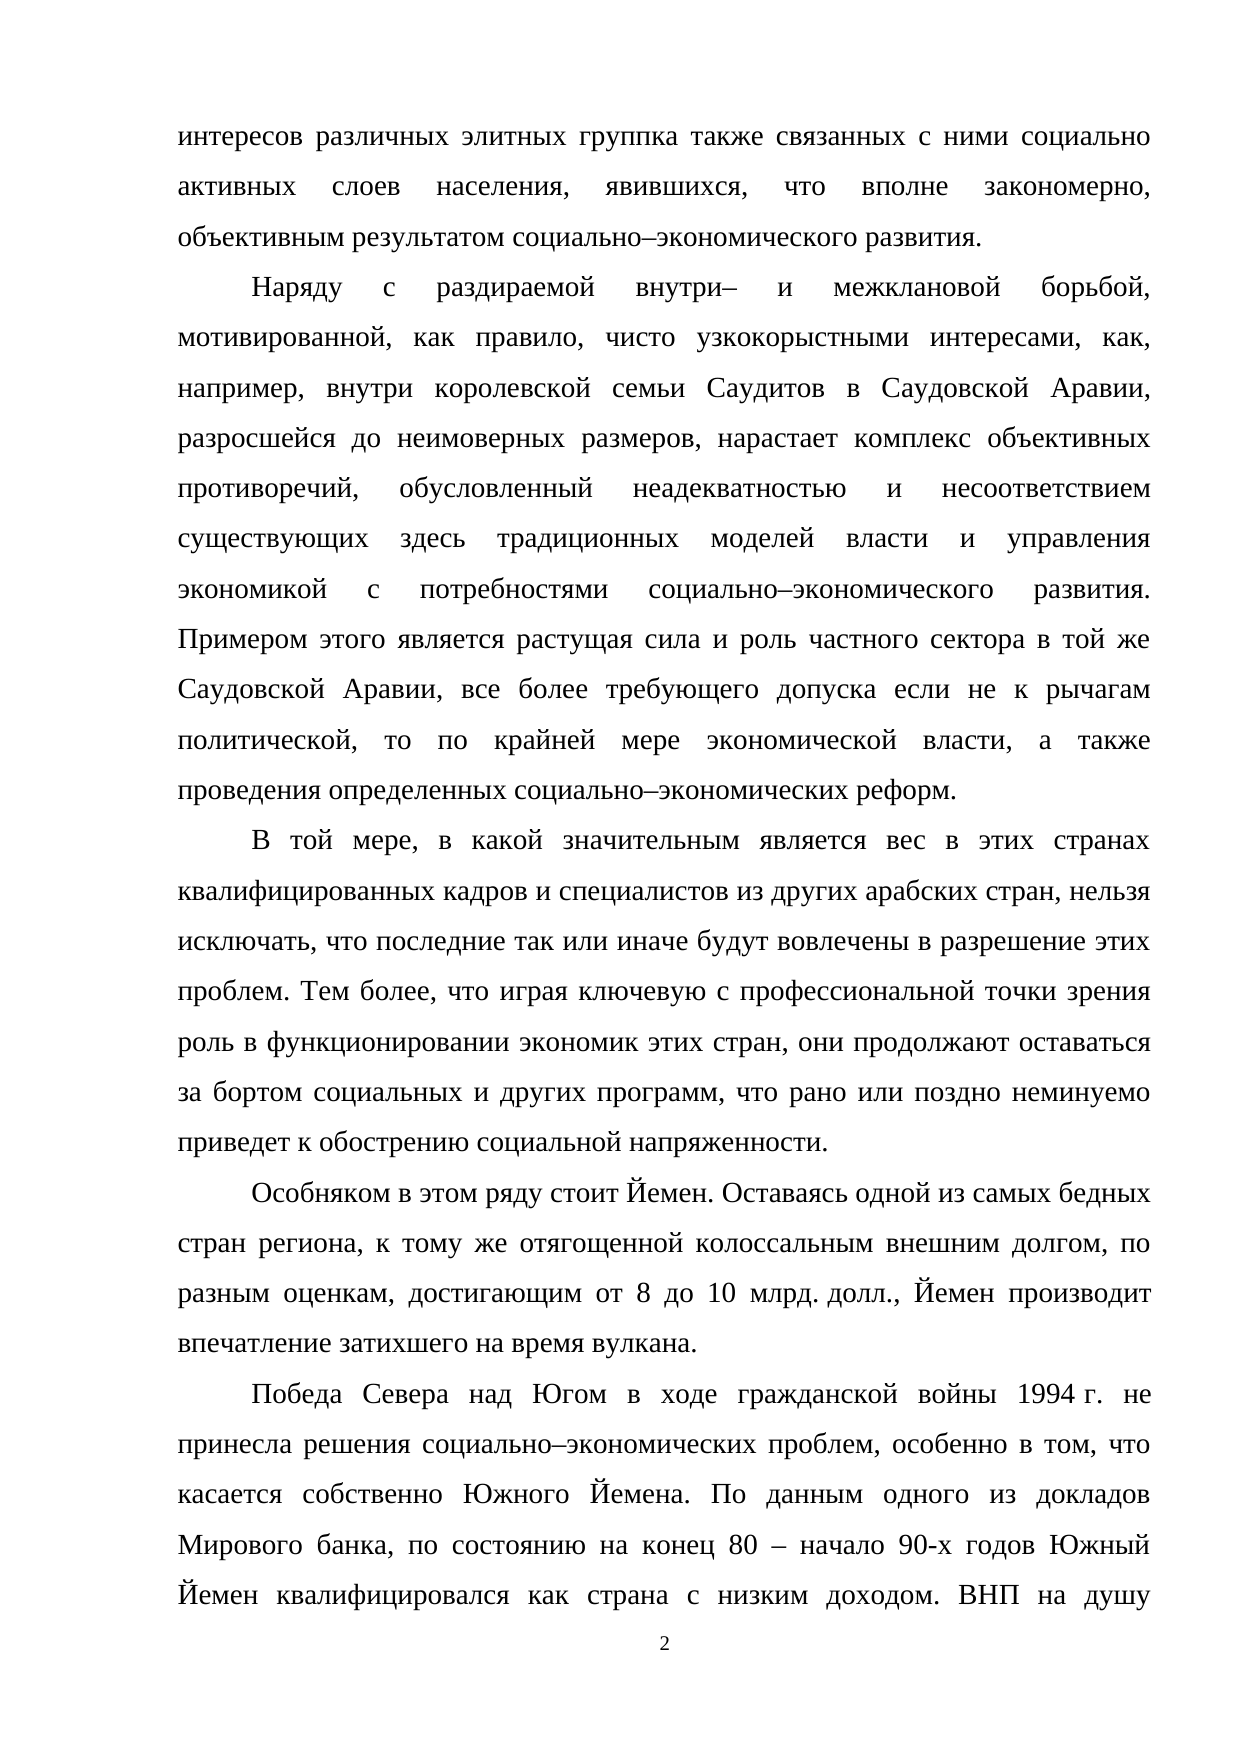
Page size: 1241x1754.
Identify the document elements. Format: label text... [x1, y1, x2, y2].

text Наряду с раздираемой внутри– и межклановой борьбой, мотивированной, как правило, чисто узкокорыстными интересами, как, например, внутри королевской семьи Саудитов в Саудовской Аравии, разросшейся до неимоверных размеров, нарастает комплекс объективных противоречий, обусловленный неадекватностью и несоответствием существующих здесь традиционных моделей власти и управления экономикой с потребностями социально–экономического развития. Примером этого является растущая сила и роль частного сектора в той же Саудовской Аравии, все более требующего допуска если не к рычагам политической, то по крайней мере экономической власти, а также проведения определенных социально–экономических реформ. [177, 269, 1152, 806]
text Особняком в этом ряду стоит Йемен. Оставаясь одной из самых бедных стран региона, к тому же отягощенной колоссальным внешним долгом, по разным оценкам, достигающим от 8 до 10 млрд. долл., Йемен производит впечатление затихшего на время вулкана. [177, 1175, 1152, 1359]
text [177, 1376, 1152, 1611]
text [177, 118, 1152, 252]
text В той мере, в какой значительным является вес в этих странах квалифицированных кадров и специалистов из других арабских стран, нельзя исключать, что последние так или иначе будут вовлечены в разрешение этих проблем. Тем более, что играя ключевую с профессиональной точки зрения роль в функционировании экономик этих стран, они продолжают оставаться за бортом социальных и других программ, что рано или поздно неминуемо приведет к обострению социальной напряженности. [177, 822, 1152, 1158]
